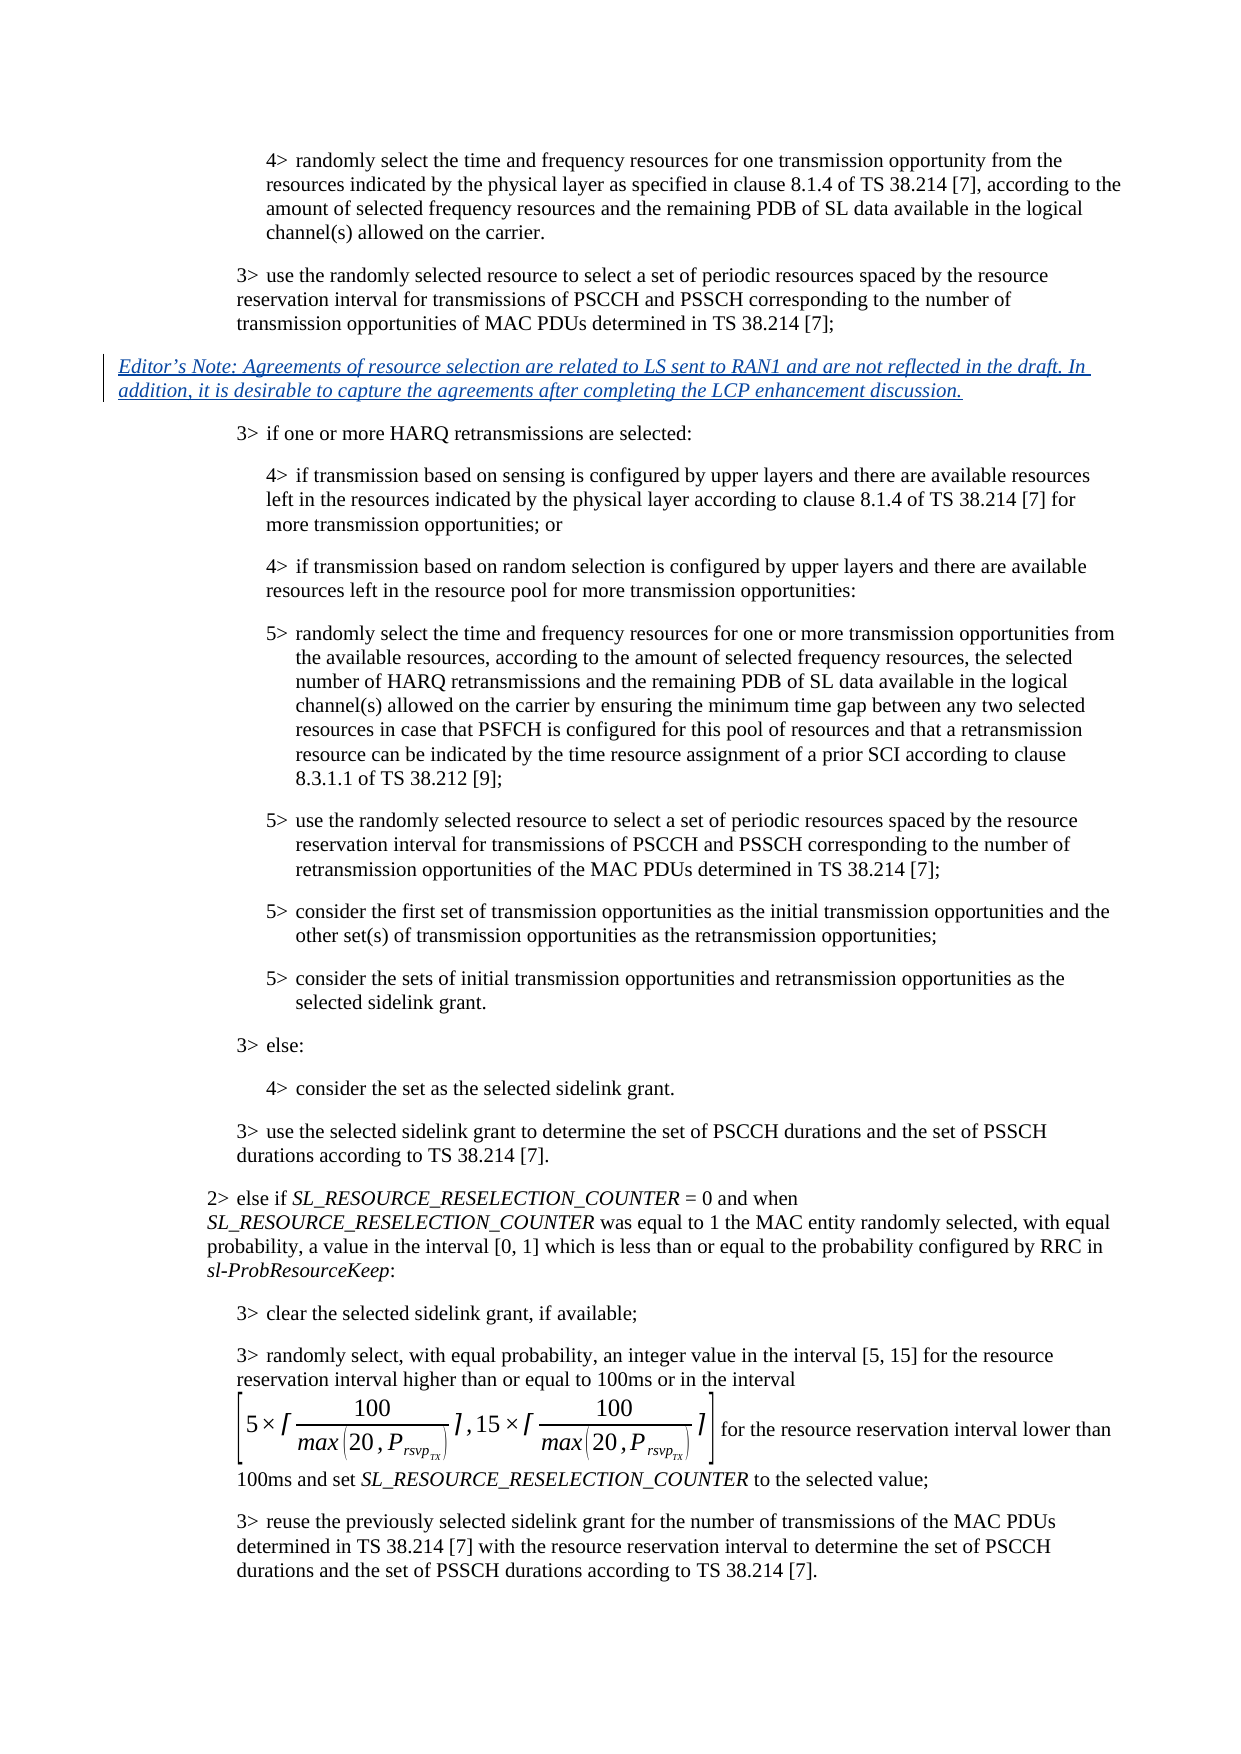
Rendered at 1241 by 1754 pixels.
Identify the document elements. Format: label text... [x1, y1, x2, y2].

text 2> else if SL_RESOURCE_RESELECTION_COUNTER = 0 and when SL_RESOURCE_RESELECTION_COUNTER was equal to 1 the MAC entity randomly selected, with equal probability, a value in the interval [0, 1] which is less than or equal to the probability configured by RRC in sl-ProbResourceKeep: [207, 1186, 1122, 1282]
text 3> if one or more HARQ retransmissions are selected: [236, 421, 1122, 444]
text 3> use the randomly selected resource to select a set of periodic resources spaced by the resource reservation interval for transmissions of PSCCH and PSSCH corresponding to the number of transmission opportunities of MAC PDUs determined in TS 38.214 [7]; [236, 263, 1122, 335]
text 5> consider the first set of transmission opportunities as the initial transmission opportunities and the other set(s) of transmission opportunities as the retransmission opportunities; [266, 899, 1122, 947]
text 5> use the randomly selected resource to select a set of periodic resources spaced by the resource reservation interval for transmissions of PSCCH and PSSCH corresponding to the number of retransmission opportunities of the MAC PDUs determined in TS 38.214 [7]; [266, 808, 1122, 881]
text 5> consider the sets of initial transmission opportunities and retransmission opportunities as the selected sidelink grant. [266, 966, 1122, 1014]
text 4> consider the set as the selected sidelink grant. [266, 1076, 1122, 1100]
text 3> clear the selected sidelink grant, if available; [236, 1301, 1122, 1324]
text 3> else: [236, 1033, 1122, 1057]
text 3> reuse the previously selected sidelink grant for the number of transmissions of the MAC PDUs determined in TS 38.214 [7] with the resource reservation interval to determine the set of PSCCH durations and the set of PSSCH durations according to TS 38.214 [7]. [236, 1509, 1122, 1582]
text 3> use the selected sidelink grant to determine the set of PSCCH durations and the set of PSSCH durations according to TS 38.214 [7]. [236, 1119, 1122, 1167]
text 3> randomly select, with equal probability, an integer value in the interval [5, 15] for the resource reservation interval higher than or equal to 100ms or in the interval for the resource reservation interval lower than 100ms and set SL_RESOURCE_RESELECTION_COUNTER to the selected value; [236, 1343, 1122, 1491]
text 5> randomly select the time and frequency resources for one or more transmission opportunities from the available resources, according to the amount of selected frequency resources, the selected number of HARQ retransmissions and the remaining PDB of SL data available in the logical channel(s) allowed on the carrier by ensuring the minimum time gap between any two selected resources in case that PSFCH is configured for this pool of resources and that a retransmission resource can be indicated by the time resource assignment of a prior SCI according to clause 8.3.1.1 of TS 38.212 [9]; [266, 621, 1122, 789]
text 4> randomly select the time and frequency resources for one transmission opportunity from the resources indicated by the physical layer as specified in clause 8.1.4 of TS 38.214 [7], according to the amount of selected frequency resources and the remaining PDB of SL data available in the logical channel(s) allowed on the carrier. [266, 148, 1122, 244]
text 4> if transmission based on sensing is configured by upper layers and there are available resources left in the resources indicated by the physical layer according to clause 8.1.4 of TS 38.214 [7] for more transmission opportunities; or [266, 463, 1122, 536]
text 4> if transmission based on random selection is configured by upper layers and there are available resources left in the resource pool for more transmission opportunities: [266, 554, 1122, 602]
